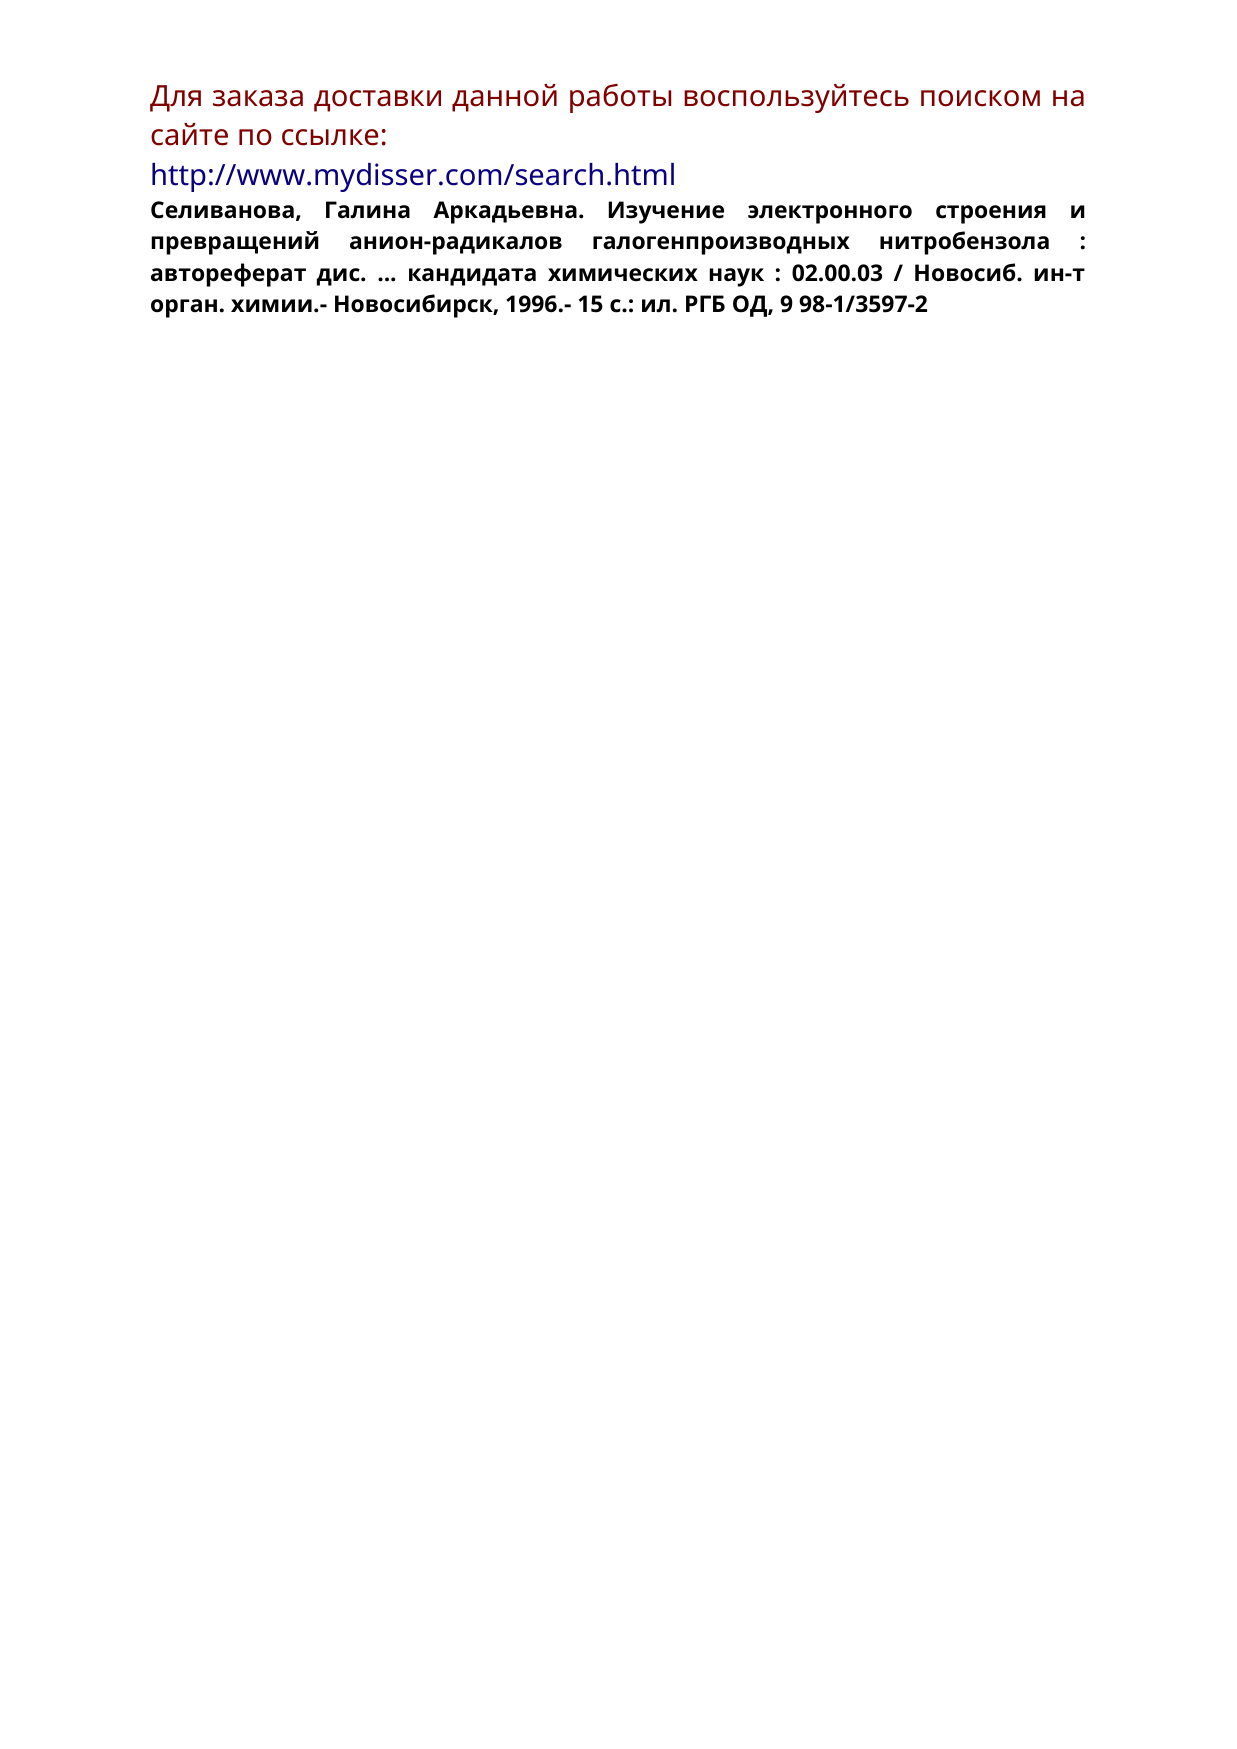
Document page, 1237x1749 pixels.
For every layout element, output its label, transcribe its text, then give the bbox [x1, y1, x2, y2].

text Селиванова, Галина Аркадьевна. Изучение электронного строения и превращений анион-радикалов галогенпроизводных нитробензола : автореферат дис. ... кандидата химических наук : 02.00.03 / Новосиб. ин-т орган. химии.- Новосибирск, 1996.- 15 с.: ил. РГБ ОД, 9 98-1/3597-2 [150, 194, 1086, 319]
